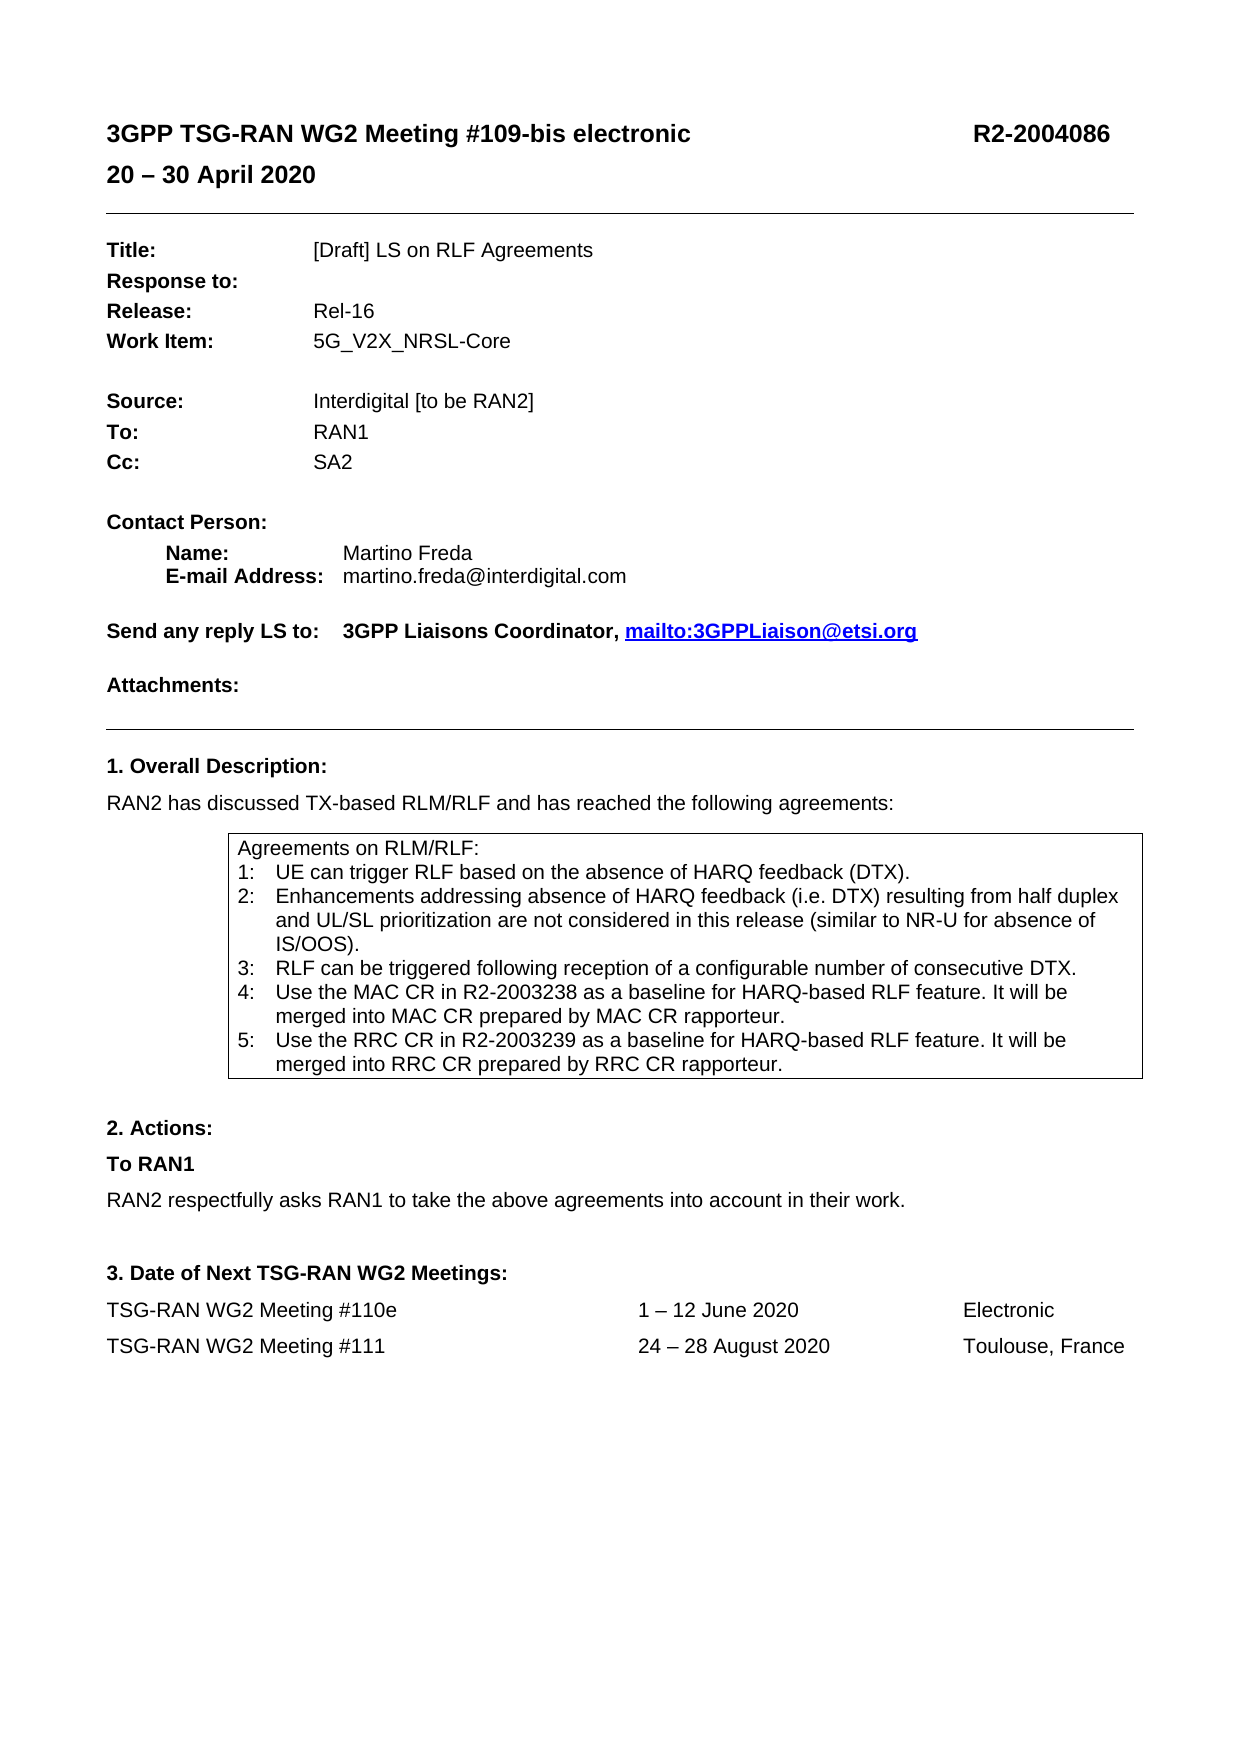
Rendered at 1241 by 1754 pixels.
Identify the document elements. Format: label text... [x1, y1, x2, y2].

text Response to: [106, 268, 1134, 292]
subtitle E-mail Address: martino.freda@interdigital.com [165, 564, 1134, 588]
text To RAN1 [106, 1152, 1134, 1176]
text 1. Overall Description: [106, 754, 1134, 778]
text RAN2 has discussed TX-based RLM/RLF and has reached the following agreements: [106, 790, 1134, 814]
text TSG-RAN WG2 Meeting #111 24 – 28 August 2020 Toulouse, France [106, 1334, 1134, 1358]
text Work Item: 5G_V2X_NRSL-Core [106, 329, 1134, 353]
text 1: UE can trigger RLF based on the absence of HARQ feedback (DTX). [229, 857, 1142, 881]
text Release: Rel-16 [106, 299, 1134, 323]
text Contact Person: [106, 510, 1134, 534]
subtitle Name: Martino Freda [165, 540, 1134, 564]
text Title: [Draft] LS on RLF Agreements [106, 238, 1134, 262]
text 3GPP TSG-RAN WG2 Meeting #109-bis electronic R2-2004086 [106, 119, 1134, 148]
text 4: Use the MAC CR in R2-2003238 as a baseline for HARQ-based RLF feature. It will be merged into MAC CR prepared by MAC CR rapporteur. [229, 977, 1142, 1025]
text To: RAN1 [106, 419, 1134, 443]
text TSG-RAN WG2 Meeting #110e 1 – 12 June 2020 Electronic [106, 1298, 1134, 1322]
text 2: Enhancements addressing absence of HARQ feedback (i.e. DTX) resulting from half duplex and UL/SL prioritization are not considered in this release (similar to NR-U for absence of IS/OOS). [229, 881, 1142, 953]
text Send any reply LS to: 3GPP Liaisons Coordinator, mailto:3GPPLiaison@etsi.org [106, 618, 1134, 642]
text Cc: SA2 [106, 450, 1134, 474]
text 3. Date of Next TSG-RAN WG2 Meetings: [106, 1261, 1134, 1285]
text 20 – 30 April 2020 [106, 160, 1134, 189]
text Agreements on RLM/RLF: [229, 834, 1142, 857]
text Attachments: [106, 673, 1134, 697]
text RAN2 respectfully asks RAN1 to take the above agreements into account in their work. [106, 1188, 1134, 1212]
text Source: Interdigital [to be RAN2] [106, 389, 1134, 413]
text 5: Use the RRC CR in R2-2003239 as a baseline for HARQ-based RLF feature. It will be merged into RRC CR prepared by RRC CR rapporteur. [229, 1025, 1142, 1078]
text 3: RLF can be triggered following reception of a configurable number of consecutive DTX. [229, 953, 1142, 977]
text 2. Actions: [106, 1115, 1134, 1139]
